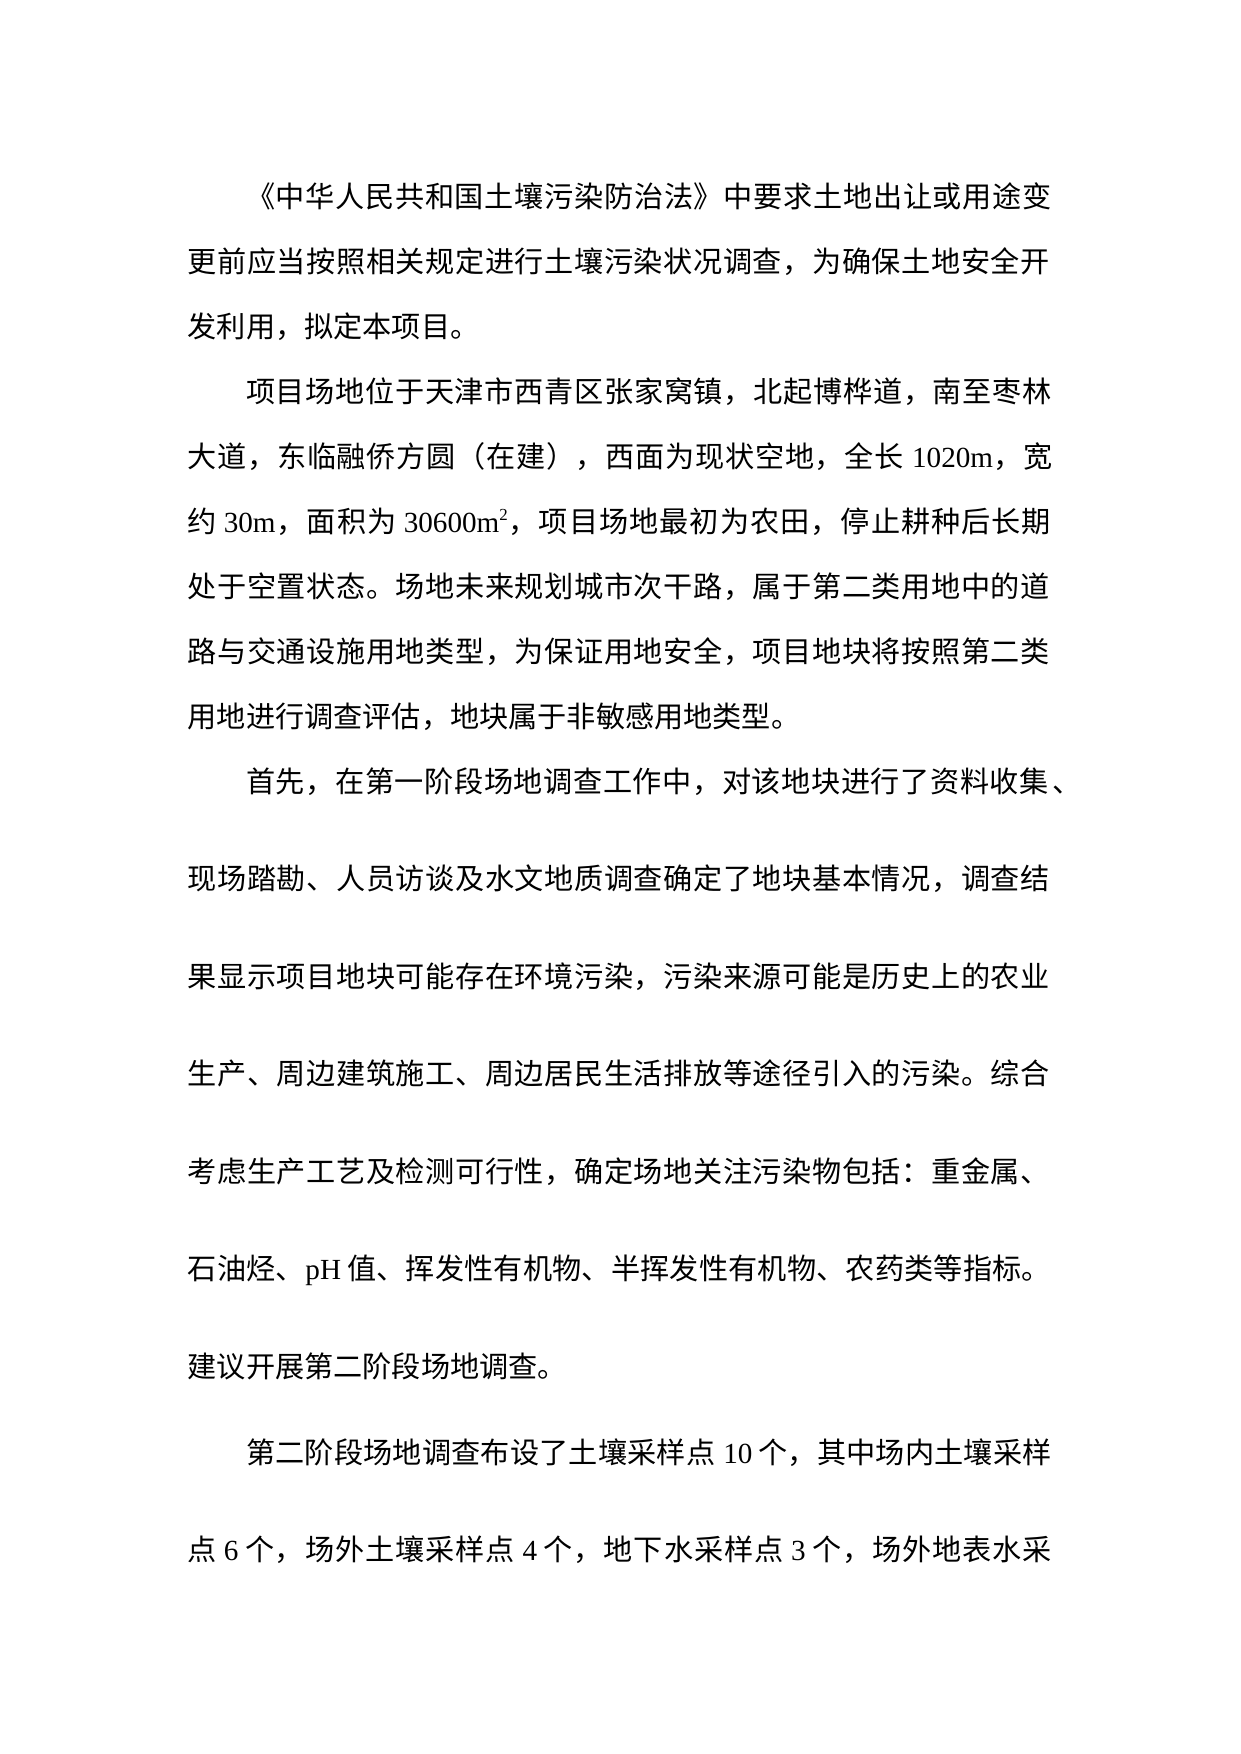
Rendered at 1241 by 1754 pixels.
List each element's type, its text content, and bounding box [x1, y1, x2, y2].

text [187, 1418, 1053, 1581]
text 《中华人民共和国土壤污染防治法》中要求土地出让或用途变更前应当按照相关规定进行土壤污染状况调查，为确保土地安全开发利用，拟定本项目。 [187, 162, 1053, 357]
text 首先，在第一阶段场地调查工作中，对该地块进行了资料收集、现场踏勘、人员访谈及水文地质调查确定了地块基本情况，调查结果显示项目地块可能存在环境污染，污染来源可能是历史上的农业生产、周边建筑施工、周边居民生活排放等途径引入的污染。综合考虑生产工艺及检测可行性，确定场地关注污染物包括：重金属、石油烃、pH值、挥发性有机物、半挥发性有机物、农药类等指标。建议开展第二阶段场地调查。 [187, 747, 1053, 1397]
text 项目场地位于天津市西青区张家窝镇，北起博桦道，南至枣林大道，东临融侨方圆（在建），西面为现状空地，全长1020m，宽约30m，面积为30600m2，项目场地最初为农田，停止耕种后长期处于空置状态。场地未来规划城市次干路，属于第二类用地中的道路与交通设施用地类型，为保证用地安全，项目地块将按照第二类用地进行调查评估，地块属于非敏感用地类型。 [187, 357, 1053, 747]
